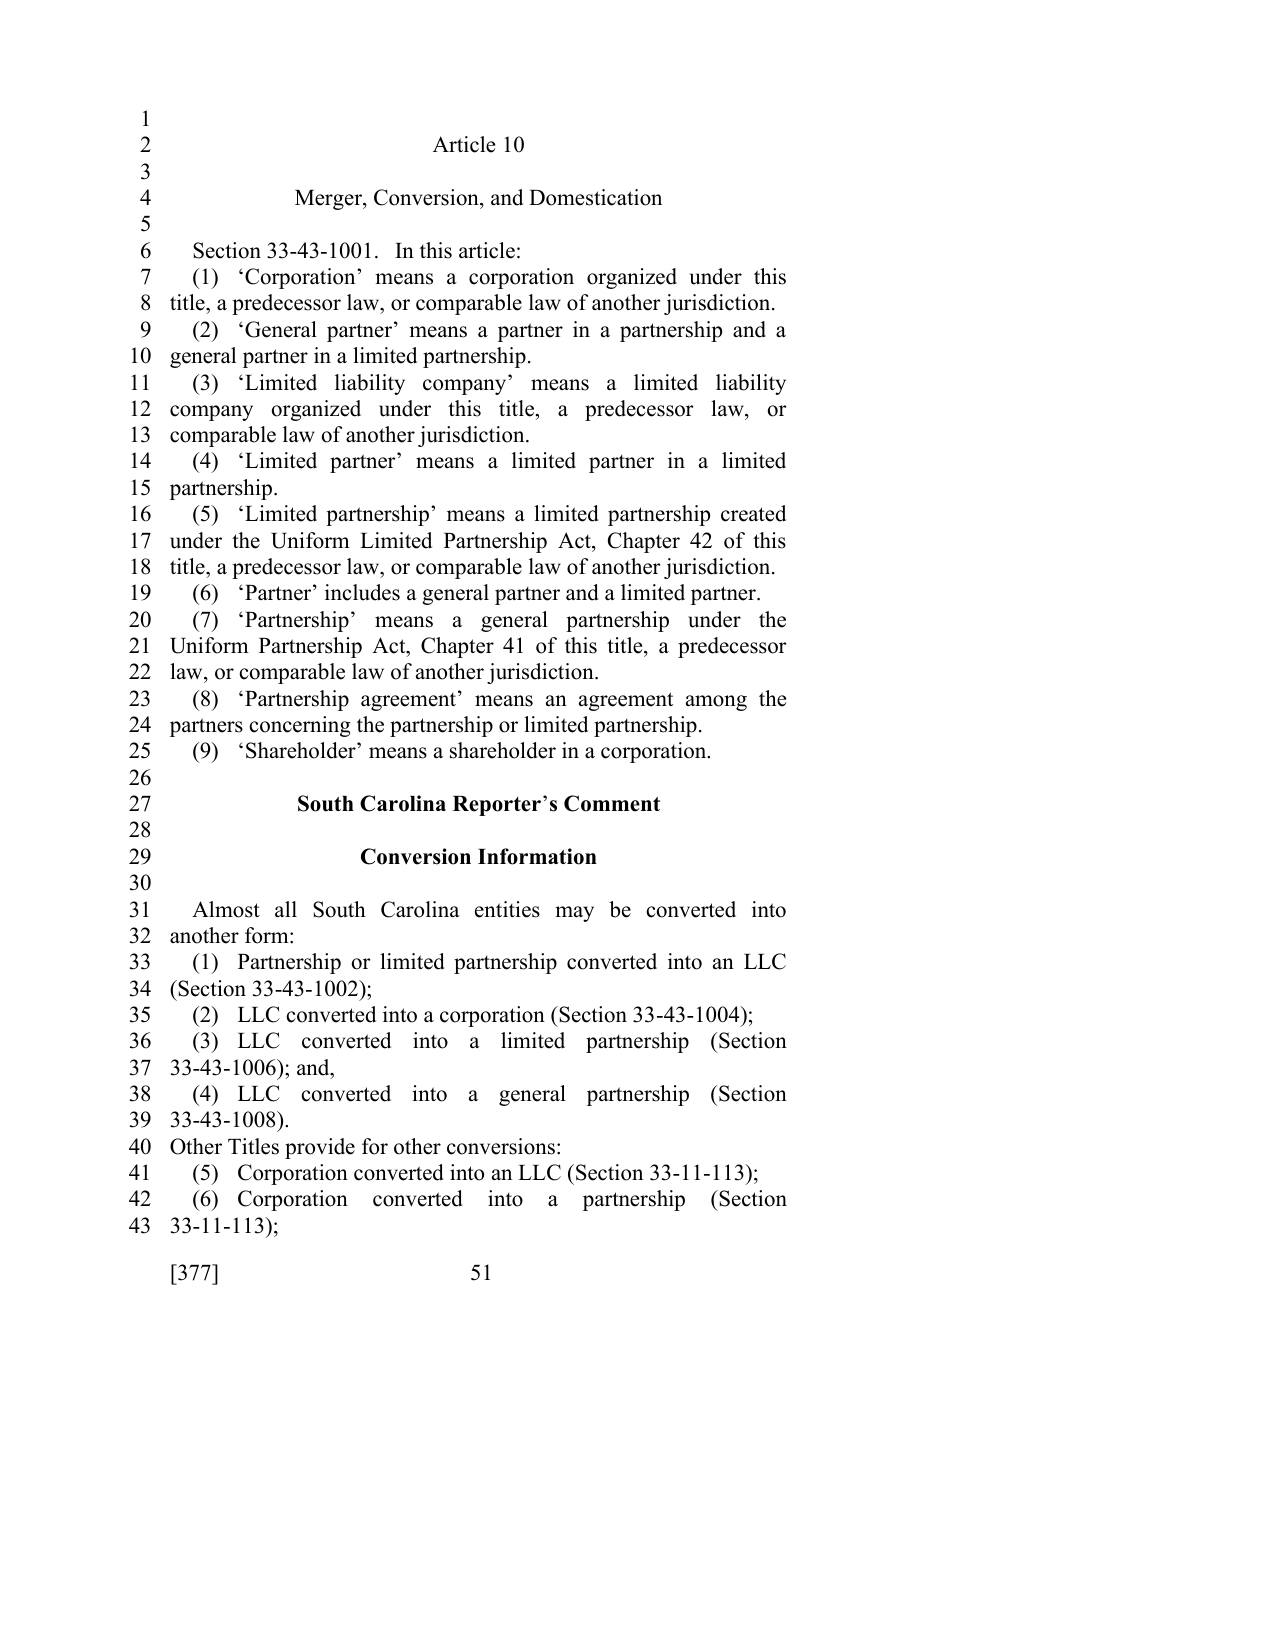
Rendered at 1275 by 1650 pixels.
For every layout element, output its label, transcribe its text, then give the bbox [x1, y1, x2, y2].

text (3) ‘Limited liability company’ means a limited liability company organized under this title, a predecessor law, or comparable law of another jurisdiction. [169, 368, 787, 448]
text (2) ‘General partner’ means a partner in a partnership and a general partner in a limited partnership. [169, 316, 787, 368]
text Other Titles provide for other conversions: [169, 1133, 787, 1159]
text Article 10 [169, 131, 787, 158]
text Merger, Conversion, and Domestication [169, 184, 787, 210]
text Conversion Information [169, 843, 787, 869]
text (7) ‘Partnership’ means a general partnership under the Uniform Partnership Act, Chapter 41 of this title, a predecessor law, or comparable law of another jurisdiction. [169, 606, 787, 685]
text (6) ‘Partner’ includes a general partner and a limited partner. [169, 579, 787, 606]
text Section 33-43-1001. In this article: [169, 237, 787, 263]
text (5) ‘Limited partnership’ means a limited partnership created under the Uniform Limited Partnership Act, Chapter 42 of this title, a predecessor law, or comparable law of another jurisdiction. [169, 500, 787, 579]
text (5) Corporation converted into an LLC (Section 33-11-113); [169, 1159, 787, 1186]
text (6) Corporation converted into a partnership (Section 33-11-113); [169, 1186, 787, 1238]
text (1) ‘Corporation’ means a corporation organized under this title, a predecessor law, or comparable law of another jurisdiction. [169, 263, 787, 316]
text (1) Partnership or limited partnership converted into an LLC (Section 33-43-1002); [169, 948, 787, 1001]
text (4) LLC converted into a general partnership (Section 33-43-1008). [169, 1080, 787, 1133]
text Almost all South Carolina entities may be converted into another form: [169, 896, 787, 948]
text South Carolina Reporter’s Comment [169, 790, 787, 817]
text (9) ‘Shareholder’ means a shareholder in a corporation. [169, 737, 787, 764]
text (4) ‘Limited partner’ means a limited partner in a limited partnership. [169, 448, 787, 500]
text (8) ‘Partnership agreement’ means an agreement among the partners concerning the partnership or limited partnership. [169, 685, 787, 737]
text (2) LLC converted into a corporation (Section 33-43-1004); [169, 1001, 787, 1027]
text (3) LLC converted into a limited partnership (Section 33-43-1006); and, [169, 1027, 787, 1080]
